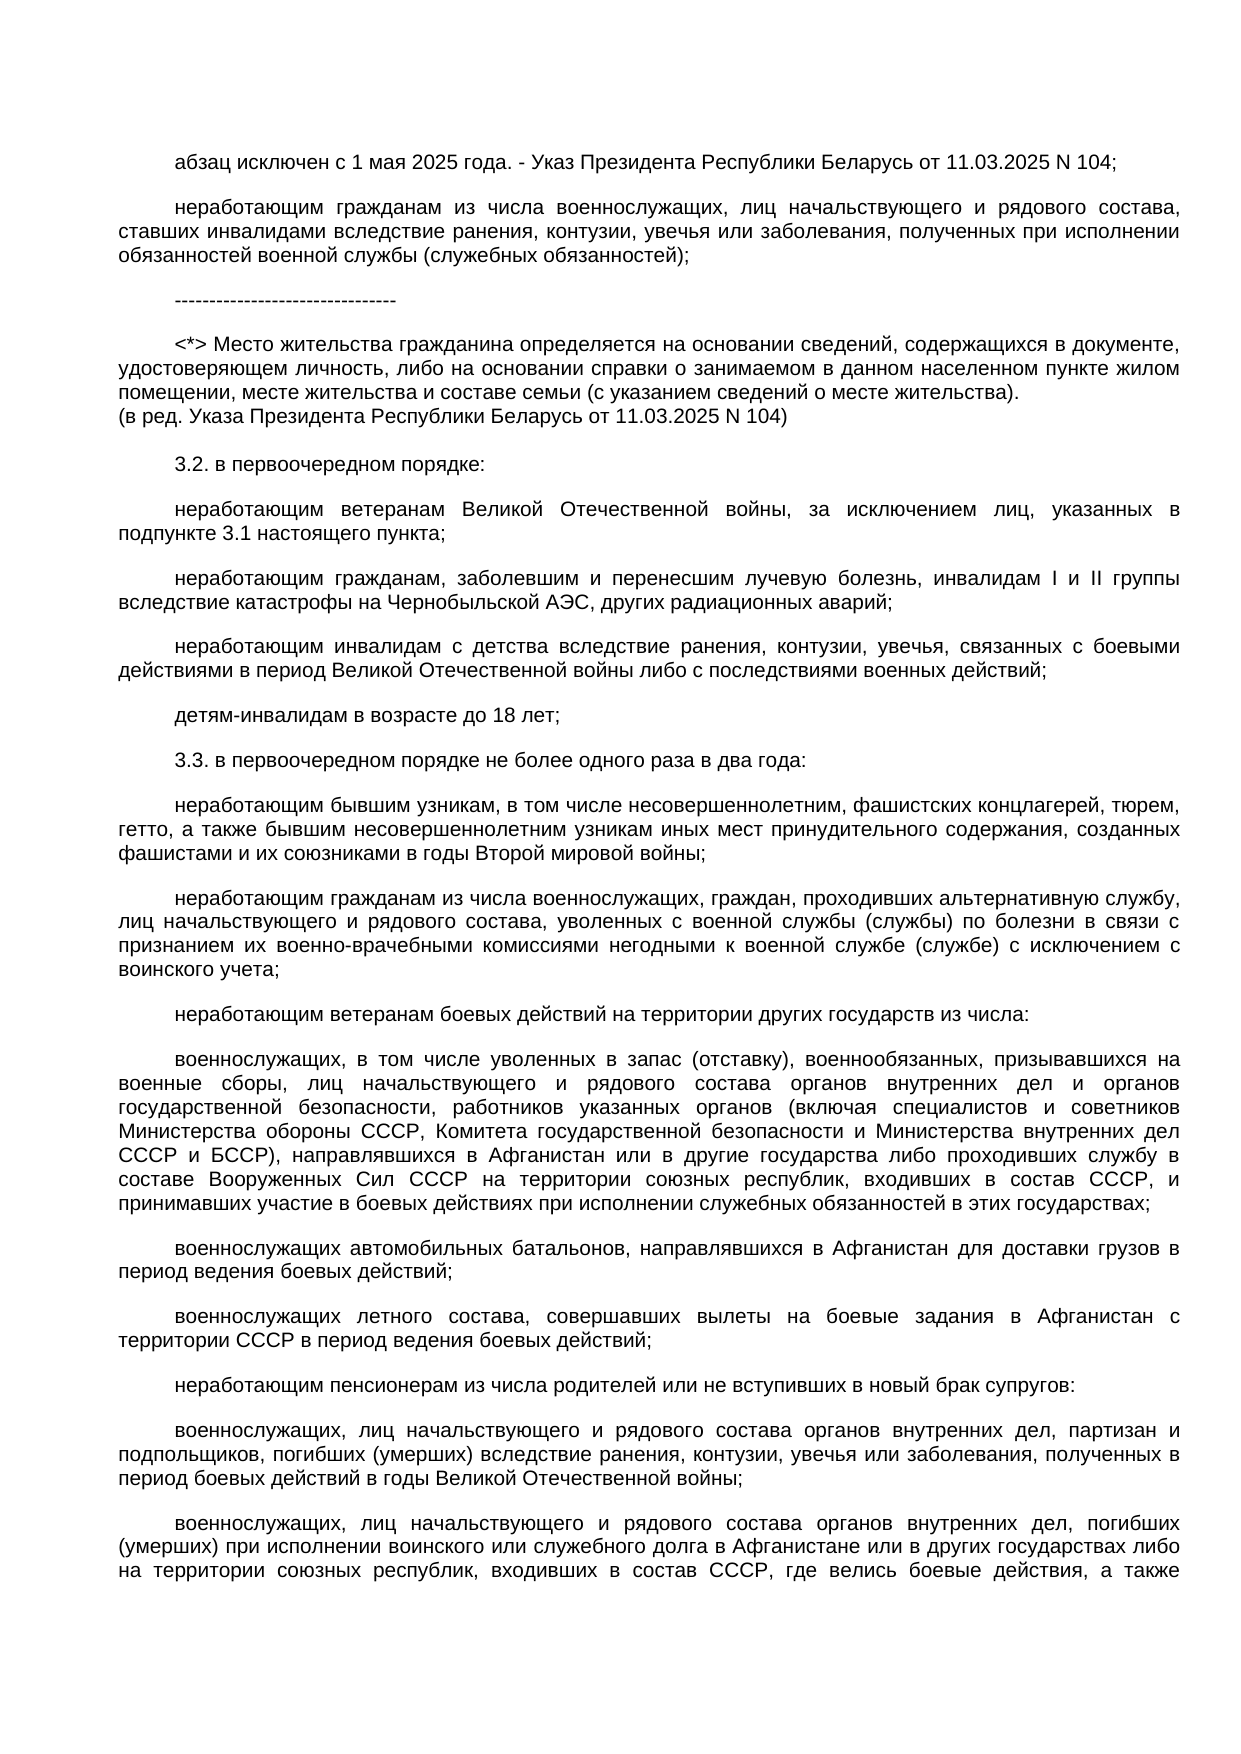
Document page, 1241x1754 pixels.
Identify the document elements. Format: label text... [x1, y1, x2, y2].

text военнослужащих, лиц начальствующего и рядового состава органов внутренних дел, партизан и подпольщиков, погибших (умерших) вследствие ранения, контузии, увечья или заболевания, полученных в период боевых действий в годы Великой Отечественной войны; [118, 1418, 1181, 1489]
text военнослужащих автомобильных батальонов, направлявшихся в Афганистан для доставки грузов в период ведения боевых действий; [118, 1235, 1181, 1283]
text детям-инвалидам в возрасте до 18 лет; [118, 703, 1181, 727]
text (в ред. Указа Президента Республики Беларусь от 11.03.2025 N 104) [118, 404, 1181, 428]
text абзац исключен с 1 мая 2025 года. - Указ Президента Республики Беларусь от 11.03.2025 N 104; [118, 150, 1181, 174]
text <*> Место жительства гражданина определяется на основании сведений, содержащихся в документе, удостоверяющем личность, либо на основании справки о занимаемом в данном населенном пункте жилом помещении, месте жительства и составе семьи (с указанием сведений о месте жительства). [118, 332, 1181, 404]
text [118, 1510, 1181, 1582]
text неработающим ветеранам боевых действий на территории других государств из числа: [118, 1002, 1181, 1026]
text военнослужащих летного состава, совершавших вылеты на боевые задания в Афганистан с территории СССР в период ведения боевых действий; [118, 1304, 1181, 1352]
text 3.2. в первоочередном порядке: [118, 452, 1181, 476]
text неработающим гражданам из числа военнослужащих, лиц начальствующего и рядового состава, ставших инвалидами вследствие ранения, контузии, увечья или заболевания, полученных при исполнении обязанностей военной службы (служебных обязанностей); [118, 195, 1181, 267]
text -------------------------------- [118, 287, 1181, 311]
text неработающим гражданам из числа военнослужащих, граждан, проходивших альтернативную службу, лиц начальствующего и рядового состава, уволенных с военной службы (службы) по болезни в связи с признанием их военно-врачебными комиссиями негодными к военной службе (службе) с исключением с воинского учета; [118, 885, 1181, 981]
text неработающим ветеранам Великой Отечественной войны, за исключением лиц, указанных в подпункте 3.1 настоящего пункта; [118, 497, 1181, 545]
text 3.3. в первоочередном порядке не более одного раза в два года: [118, 748, 1181, 772]
text неработающим пенсионерам из числа родителей или не вступивших в новый брак супругов: [118, 1373, 1181, 1397]
text неработающим инвалидам с детства вследствие ранения, контузии, увечья, связанных с боевыми действиями в период Великой Отечественной войны либо с последствиями военных действий; [118, 634, 1181, 682]
text неработающим бывшим узникам, в том числе несовершеннолетним, фашистских концлагерей, тюрем, гетто, а также бывшим несовершеннолетним узникам иных мест принудительного содержания, созданных фашистами и их союзниками в годы Второй мировой войны; [118, 793, 1181, 864]
text военнослужащих, в том числе уволенных в запас (отставку), военнообязанных, призывавшихся на военные сборы, лиц начальствующего и рядового состава органов внутренних дел и органов государственной безопасности, работников указанных органов (включая специалистов и советников Министерства обороны СССР, Комитета государственной безопасности и Министерства внутренних дел СССР и БССР), направлявшихся в Афганистан или в другие государства либо проходивших службу в составе Вооруженных Сил СССР на территории союзных республик, входивших в состав СССР, и принимавших участие в боевых действиях при исполнении служебных обязанностей в этих государствах; [118, 1047, 1181, 1214]
text неработающим гражданам, заболевшим и перенесшим лучевую болезнь, инвалидам I и II группы вследствие катастрофы на Чернобыльской АЭС, других радиационных аварий; [118, 566, 1181, 613]
